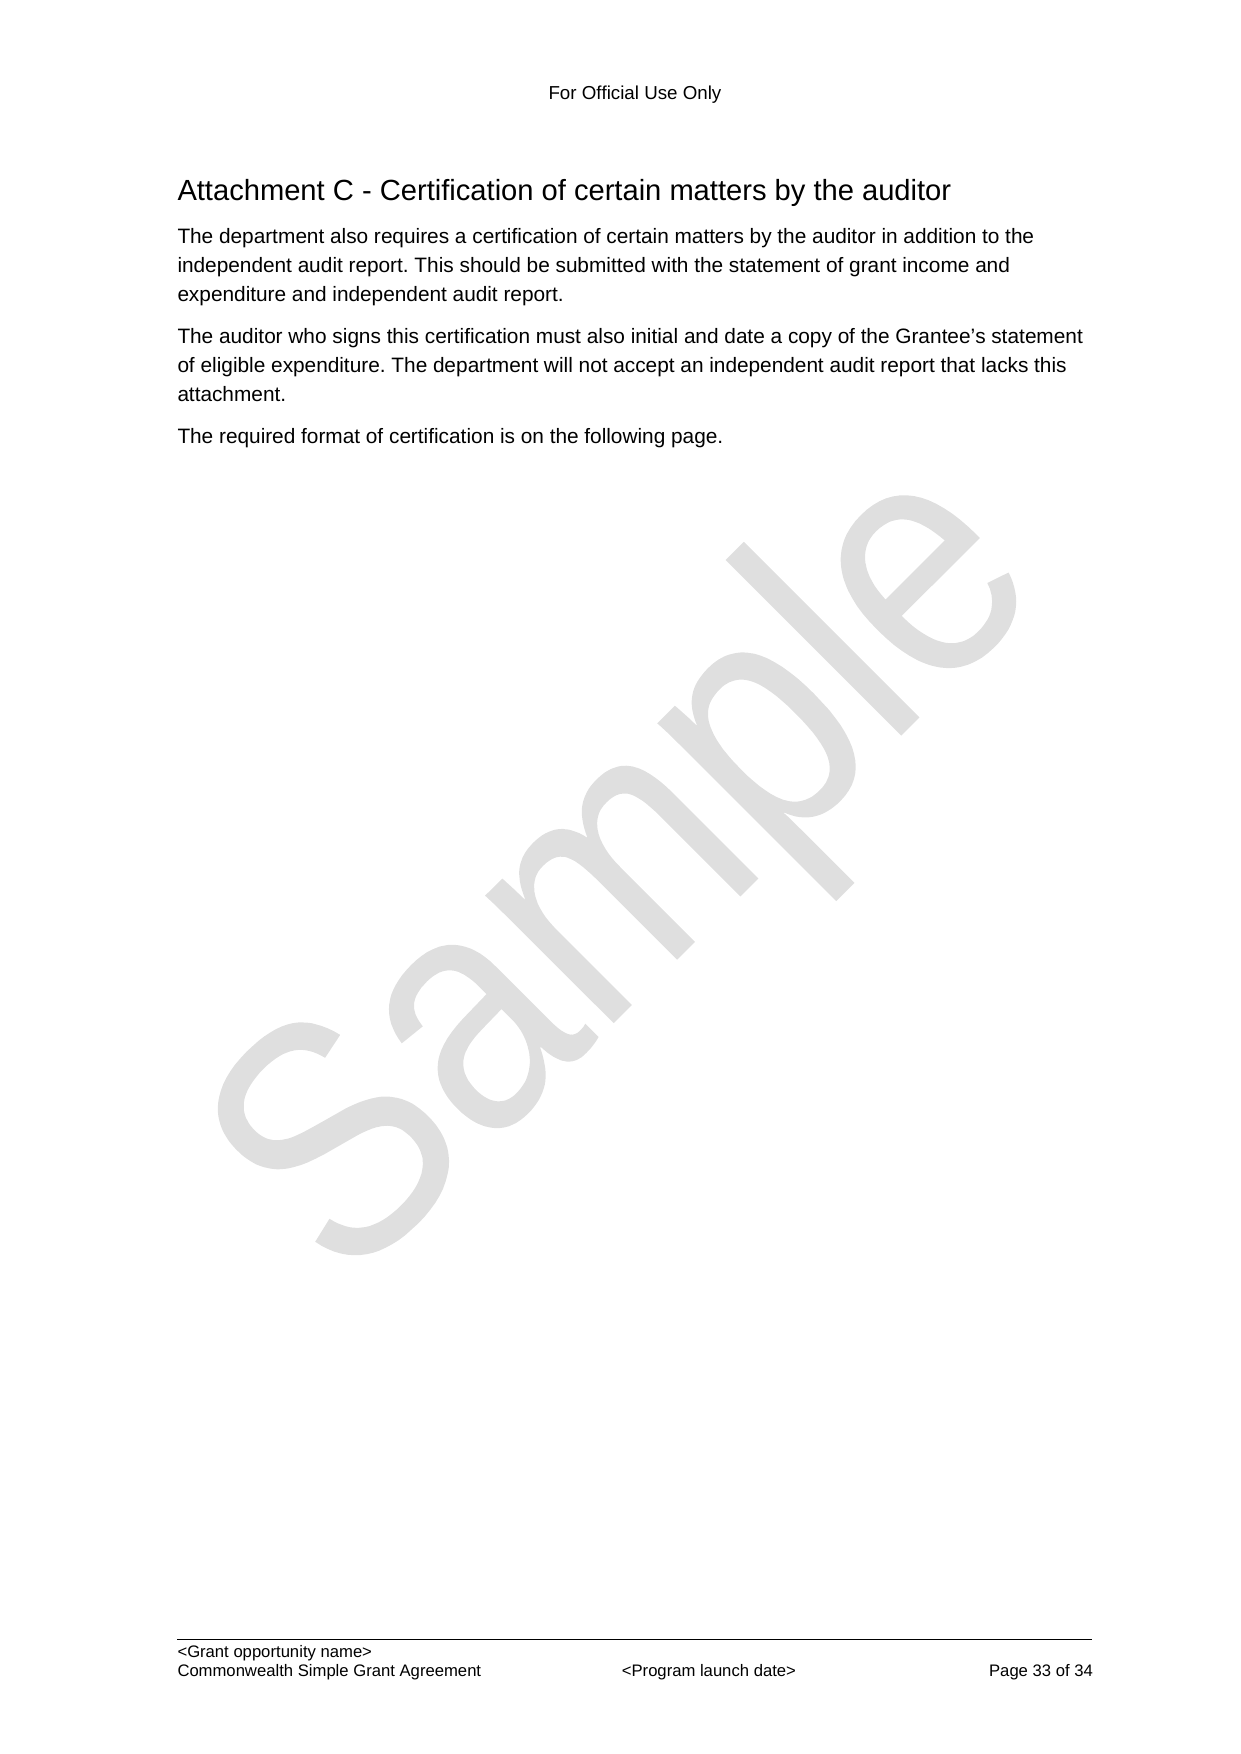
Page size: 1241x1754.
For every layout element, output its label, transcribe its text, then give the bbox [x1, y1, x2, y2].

text The department also requires a certification of certain matters by the auditor in addition to the independent audit report. This should be submitted with the statement of grant income and expenditure and independent audit report. [177, 219, 1092, 306]
text The required format of certification is on the following page. [177, 419, 1092, 448]
subtitle Attachment C - Certification of certain matters by the auditor [177, 173, 1092, 206]
text The auditor who signs this certification must also initial and date a copy of the Grantee’s statement of eligible expenditure. The department will not accept an independent audit report that lacks this attachment. [177, 319, 1092, 406]
